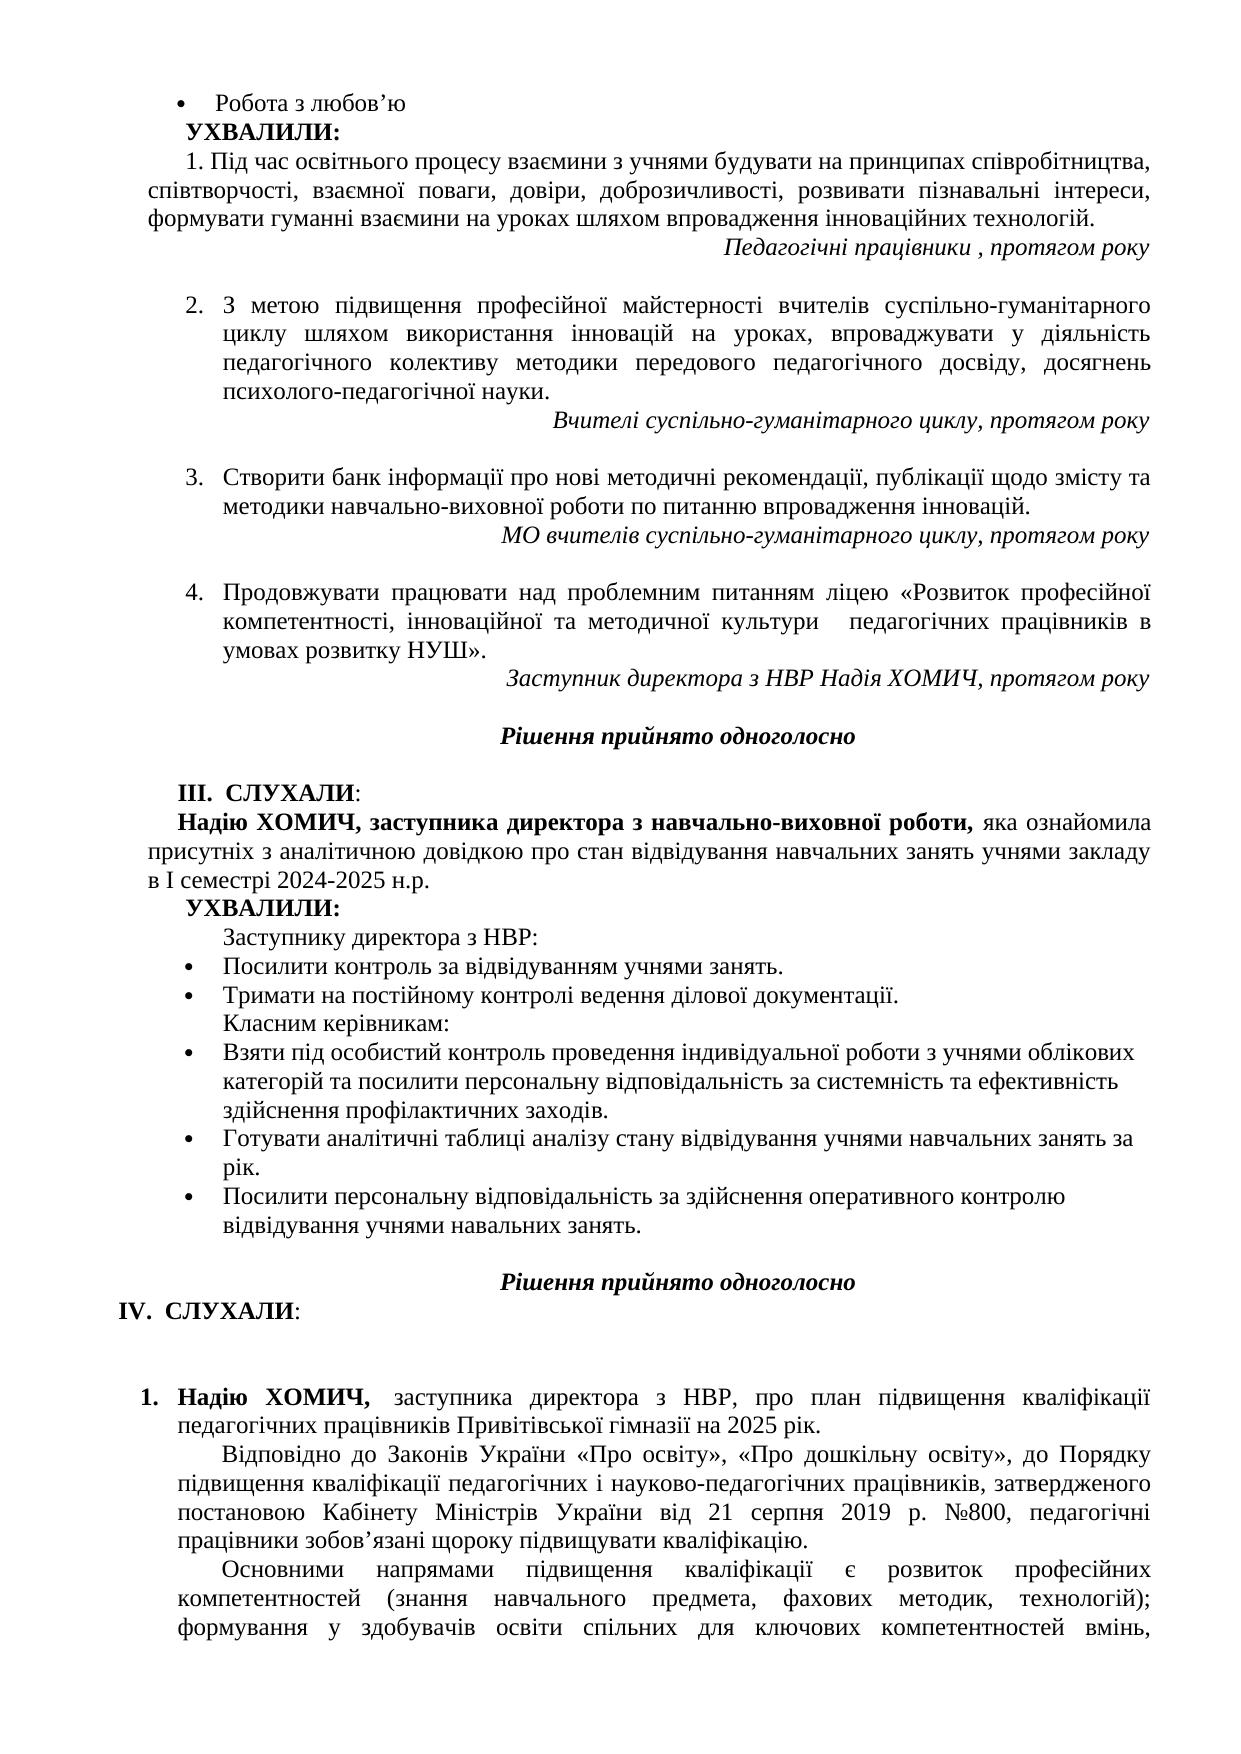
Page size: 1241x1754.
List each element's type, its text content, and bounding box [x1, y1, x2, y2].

text Вчителі суспільно-гуманітарного циклу, протягом року [207, 405, 1152, 433]
text Класним керівникам: [223, 1008, 1152, 1037]
text Педагогічні працівники , протягом року [207, 232, 1152, 261]
text ІV. СЛУХАЛИ: [118, 1296, 1152, 1325]
text 1. Під час освітнього процесу взаємини з учнями будувати на принципах співробітництва, співтворчості, взаємної поваги, довіри, доброзичливості, розвивати пізнавальні інтереси, формувати гуманні взаємини на уроках шляхом впровадження інноваційних технологій. [148, 146, 1152, 232]
list Посилити персональну відповідальність за здійснення оперативного контролю відвідування учнями навальних занять. [185, 1181, 1152, 1238]
text Заступнику директора з НВР: [223, 922, 1152, 951]
text Рішення прийнято одноголосно [148, 721, 1152, 750]
text Рішення прийнято одноголосно [148, 1267, 1152, 1296]
list Надію ХОМИЧ, заступника директора з НВР, про план підвищення кваліфікації педагогічних працівників Привітівської гімназії на 2025 рік. [140, 1382, 1152, 1439]
text УХВАЛИЛИ: [148, 893, 1152, 922]
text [177, 1554, 1152, 1640]
text МО вчителів суспільно-гуманітарного циклу, протягом року [207, 520, 1152, 548]
list Взяти під особистий контроль проведення індивідуальної роботи з учнями облікових категорій та посилити персональну відповідальність за системність та ефективність здійснення профілактичних заходів. [185, 1037, 1152, 1123]
list Тримати на постійному контролі ведення ділової документації. [185, 980, 1152, 1008]
text УХВАЛИЛИ: [148, 117, 1152, 146]
text Відповідно до Законів України «Про освіту», «Про дошкільну освіту», до Порядку підвищення кваліфікації педагогічних і науково-педагогічних працівників, затвердженого постановою Кабінету Міністрів України від 21 серпня 2019 р. №800, педагогічні працівники зобов’язані щороку підвищувати кваліфікацію. [177, 1439, 1152, 1554]
list Продовжувати працювати над проблемним питанням ліцею «Розвиток професійної компетентності, інноваційної та методичної культури педагогічних працівників в умовах розвитку НУШ». [185, 577, 1152, 663]
list Посилити контроль за відвідуванням учнями занять. [185, 951, 1152, 980]
list Робота з любов’ю [177, 88, 1152, 117]
text ІІІ. СЛУХАЛИ: [177, 778, 1152, 807]
list З метою підвищення професійної майстерності вчителів суспільно-гуманітарного циклу шляхом використання інновацій на уроках, впроваджувати у діяльність педагогічного колективу методики передового педагогічного досвіду, досягнень психолого-педагогічної науки. [185, 290, 1152, 405]
text Заступник директора з НВР Надія ХОМИЧ, протягом року [207, 663, 1152, 692]
text Надію ХОМИЧ, заступника директора з навчально-виховної роботи, яка ознайомила присутніх з аналітичною довідкою про стан відвідування навчальних занять учнями закладу в І семестрі 2024-2025 н.р. [148, 807, 1152, 893]
list Створити банк інформації про нові методичні рекомендації, публікації щодо змісту та методики навчально-виховної роботи по питанню впровадження інновацій. [185, 462, 1152, 520]
list Готувати аналітичні таблиці аналізу стану відвідування учнями навчальних занять за рік. [185, 1123, 1152, 1181]
